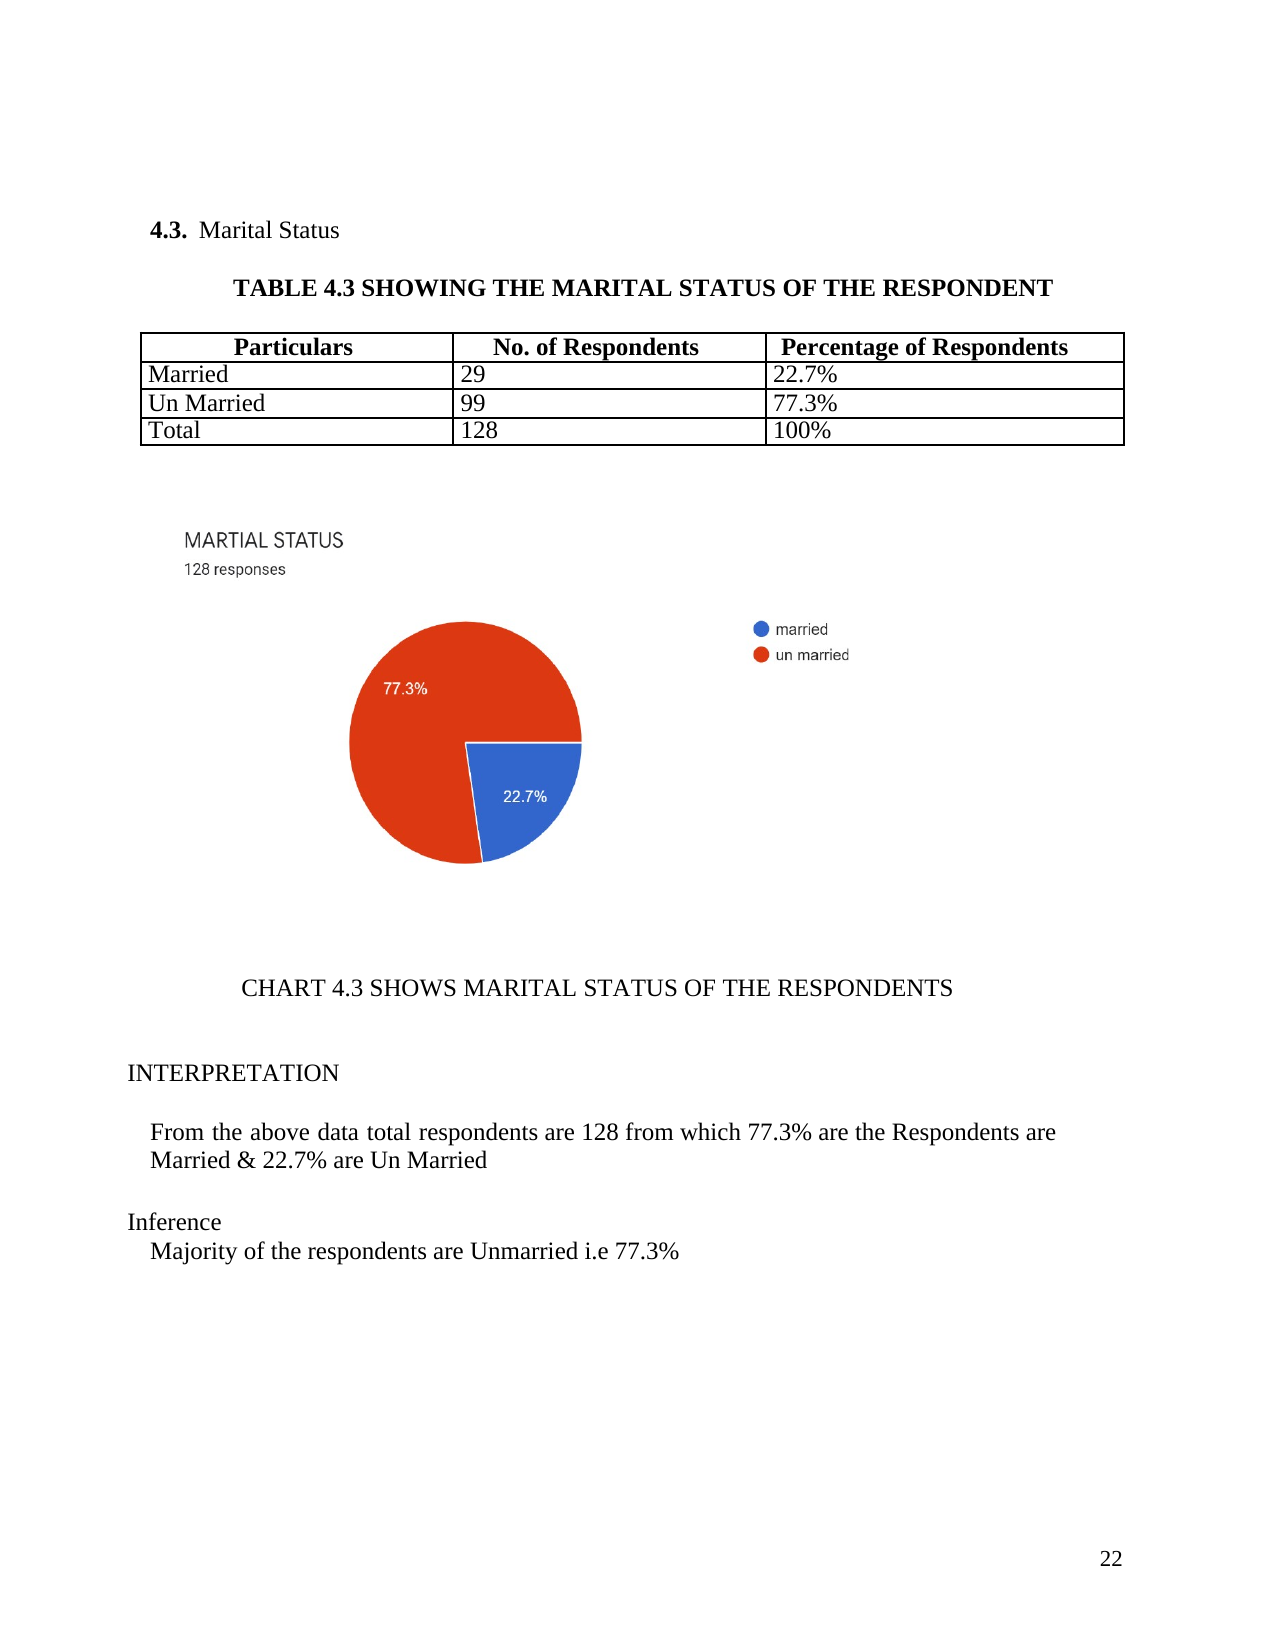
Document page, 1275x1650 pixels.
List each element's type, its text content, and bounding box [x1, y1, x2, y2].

table_cell 128 [454, 419, 765, 444]
table_cell Un Married [142, 390, 452, 417]
table_header No. of Respondents [454, 334, 765, 361]
table_cell Married [142, 363, 452, 388]
table_header Percentage of Respondents [767, 334, 1123, 361]
subtitle CHART 4.3 SHOWS MARITAL STATUS OF THE RESPONDENTS INTERPRETATION [127, 916, 1011, 1087]
subtitle Inference [127, 1207, 1206, 1236]
text TABLE 4.3 SHOWING THE MARITAL STATUS OF THE RESPONDENT [233, 273, 1206, 302]
text Majority of the respondents are Unmarried i.e 77.3% [150, 1236, 1206, 1264]
table_cell 100% [767, 419, 1123, 444]
picture [184, 531, 849, 864]
text From the above data total respondents are 128 from which 77.3% are the Respondents are Married & 22.7% are Un Married [150, 1117, 1124, 1174]
table_cell Total [142, 419, 452, 444]
subtitle Marital Status [150, 215, 1206, 243]
table_header Particulars [142, 334, 452, 361]
table_cell 22.7% [767, 363, 1123, 388]
table_cell 77.3% [767, 390, 1123, 417]
table_cell 29 [454, 363, 765, 388]
table_cell 99 [454, 390, 765, 417]
